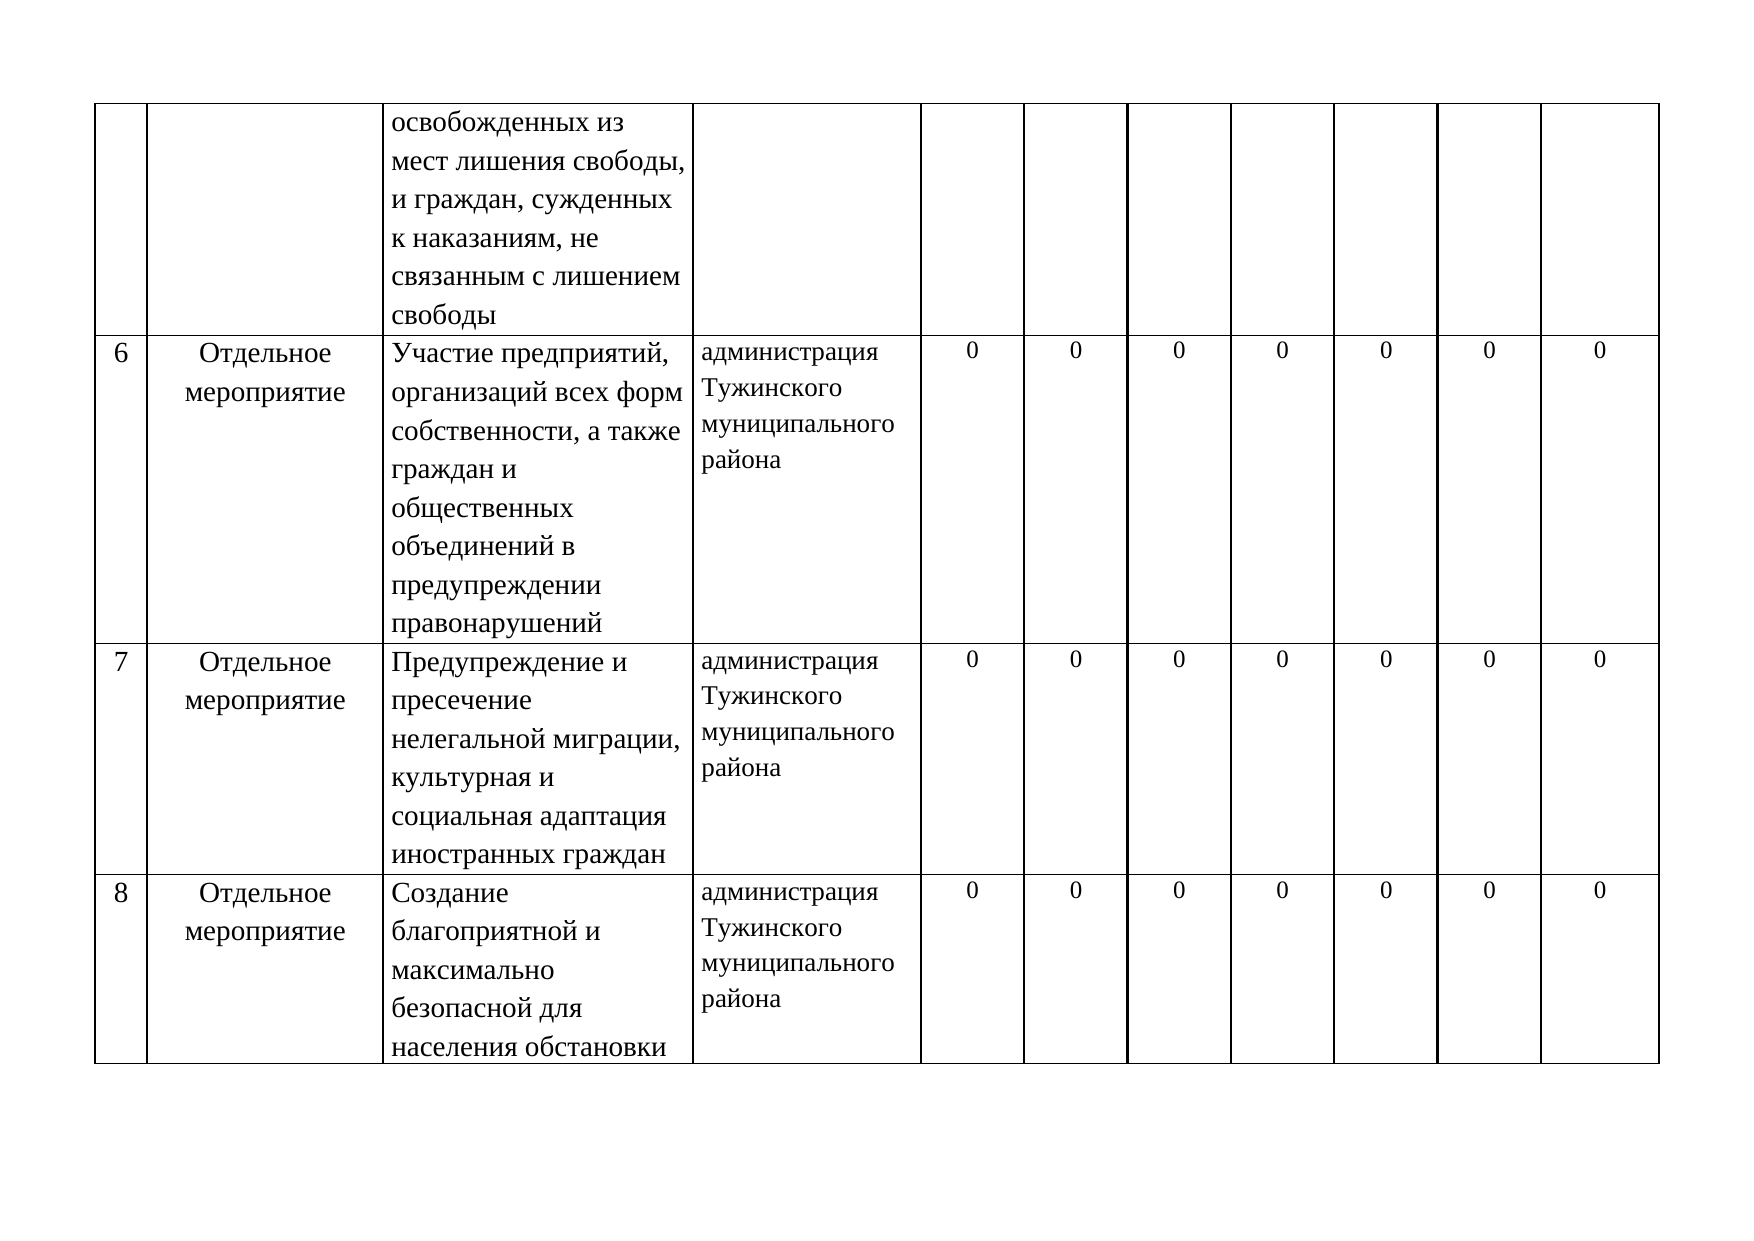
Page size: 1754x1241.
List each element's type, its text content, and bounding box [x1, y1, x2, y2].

table_cell 0 [1025, 336, 1126, 643]
table_cell 0 [1232, 104, 1333, 334]
table_cell 0 [1439, 644, 1540, 874]
table_cell 0 [1129, 336, 1230, 643]
table_cell 0 [922, 336, 1023, 643]
table_cell 0 [1335, 104, 1436, 334]
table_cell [694, 104, 920, 334]
table_cell 0 [1232, 644, 1333, 874]
table_cell Отдельное мероприятие [148, 644, 382, 874]
table_cell 6 [96, 336, 146, 643]
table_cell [148, 875, 382, 1063]
table_cell администрация Тужинского муниципального района [694, 644, 920, 874]
table_cell 0 [1129, 104, 1230, 334]
table_cell 0 [1232, 875, 1333, 1063]
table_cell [148, 104, 382, 334]
table_cell 0 [922, 104, 1023, 334]
table_cell 0 [1129, 644, 1230, 874]
table_cell Предупреждение и пресечение нелегальной миграции, культурная и социальная адаптация иностранных граждан [384, 644, 692, 874]
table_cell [694, 875, 920, 1063]
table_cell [384, 875, 692, 1063]
table_cell 7 [96, 644, 146, 874]
table_cell 0 [1542, 104, 1658, 334]
table_cell 0 [1335, 875, 1436, 1063]
table_cell Участие предприятий, организаций всех форм собственности, а также граждан и общественных объединений в предупреждении правонарушений [384, 336, 692, 643]
table_cell 0 [1129, 875, 1230, 1063]
table_cell 0 [922, 644, 1023, 874]
table_cell 0 [1542, 644, 1658, 874]
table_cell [384, 104, 692, 334]
table_cell 5 [96, 104, 146, 334]
table_cell 0 [1025, 104, 1126, 334]
table_cell 0 [1439, 875, 1540, 1063]
table_cell 0 [1025, 644, 1126, 874]
table_cell 0 [1439, 104, 1540, 334]
table_cell администрация Тужинского муниципального района [694, 336, 920, 643]
table_cell 0 [1439, 336, 1540, 643]
table_cell 0 [922, 875, 1023, 1063]
table_cell 0 [1232, 336, 1333, 643]
table_cell 0 [1335, 336, 1436, 643]
table_cell 0 [1025, 875, 1126, 1063]
table_cell 0 [1542, 875, 1658, 1063]
table_cell Отдельное мероприятие [148, 336, 382, 643]
table_cell 0 [1542, 336, 1658, 643]
table_cell 0 [1335, 644, 1436, 874]
table_cell 8 [96, 875, 146, 1063]
